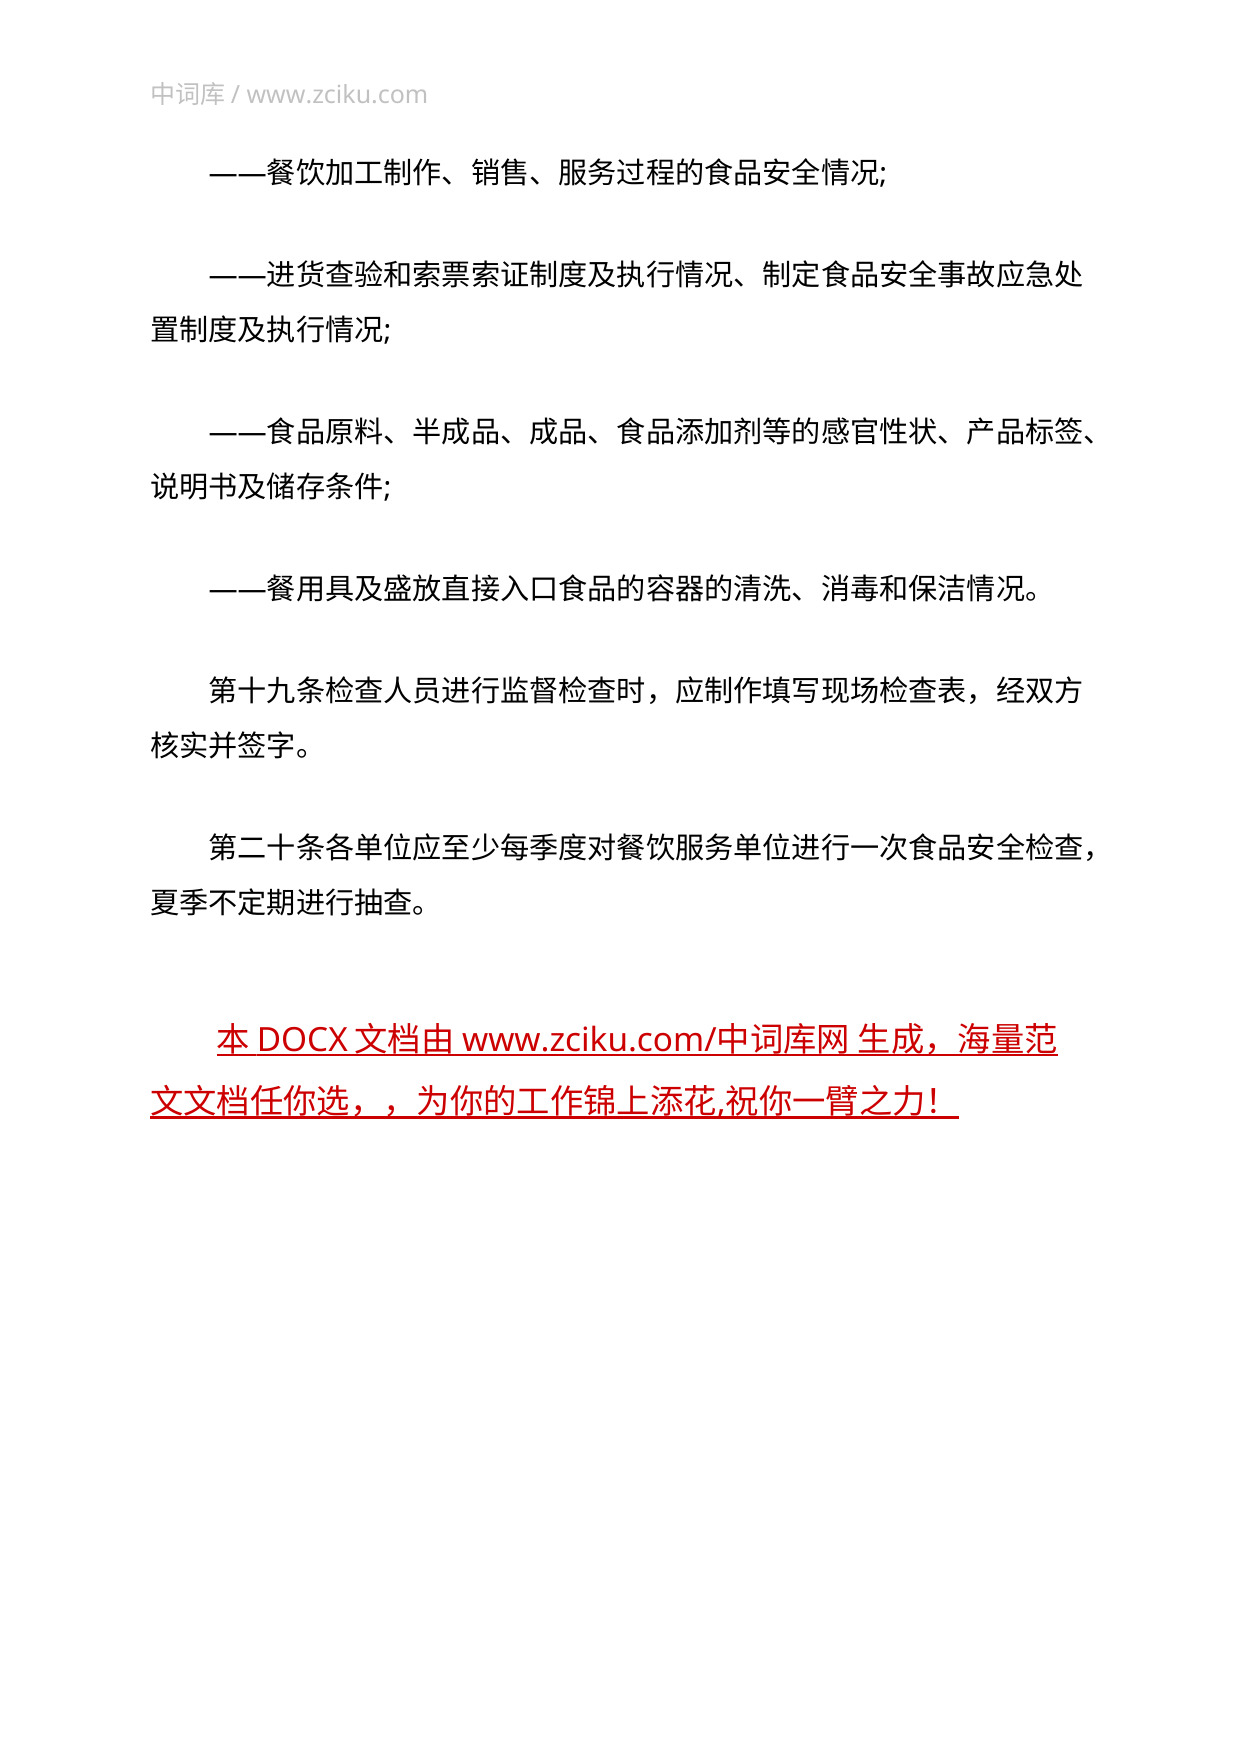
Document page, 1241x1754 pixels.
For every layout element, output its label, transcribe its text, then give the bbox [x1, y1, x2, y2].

text 第十九条检查人员进行监督检查时，应制作填写现场检查表，经双方核实并签字。 [150, 668, 1090, 765]
text ——餐饮加工制作、销售、服务过程的食品安全情况; [150, 150, 1090, 192]
text 第二十条各单位应至少每季度对餐饮服务单位进行一次食品安全检查，夏季不定期进行抽查。 [150, 824, 1090, 922]
text ——餐用具及盛放直接入口食品的容器的清洗、消毒和保洁情况。 [150, 566, 1090, 608]
text ——进货查验和索票索证制度及执行情况、制定食品安全事故应急处置制度及执行情况; [150, 252, 1090, 349]
text 本DOCX文档由 www.zciku.com/中词库网 生成，海量范文文档任你选，，为你的工作锦上添花,祝你一臂之力！ [150, 1012, 1090, 1124]
text ——食品原料、半成品、成品、食品添加剂等的感官性状、产品标签、说明书及储存条件; [150, 409, 1090, 506]
